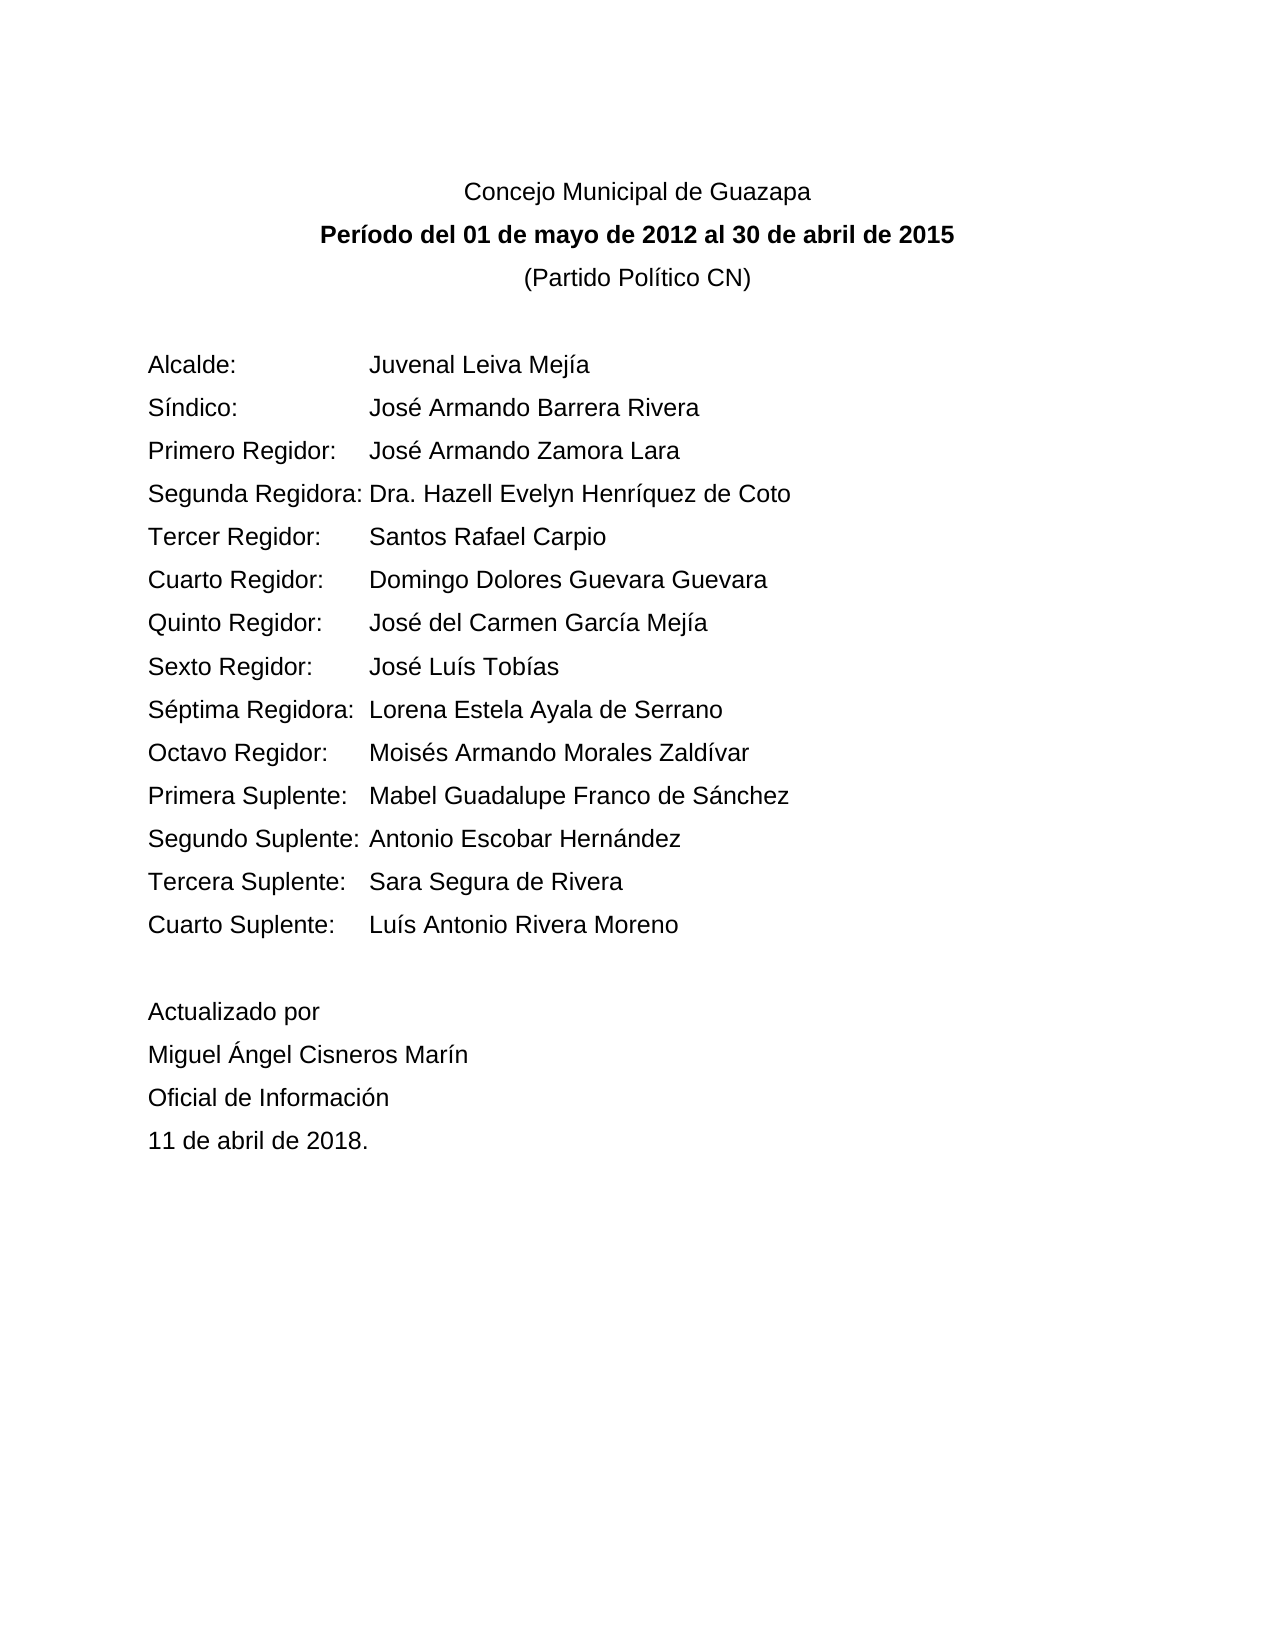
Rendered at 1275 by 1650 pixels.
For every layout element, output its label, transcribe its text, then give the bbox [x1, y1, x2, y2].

text Primera Suplente: Mabel Guadalupe Franco de Sánchez [148, 781, 1127, 810]
text Quinto Regidor: José del Carmen García Mejía [148, 608, 1127, 637]
text (Partido Político CN) [148, 263, 1127, 292]
text Tercera Suplente: Sara Segura de Rivera [148, 867, 1127, 896]
text Concejo Municipal de Guazapa [148, 177, 1127, 206]
text Oficial de Información [148, 1083, 1127, 1112]
text Cuarto Regidor: Domingo Dolores Guevara Guevara [148, 565, 1127, 594]
text Actualizado por [148, 997, 1127, 1025]
text 11 de abril de 2018. [148, 1126, 1127, 1155]
text Alcalde: Juvenal Leiva Mejía [148, 350, 1127, 378]
text Miguel Ángel Cisneros Marín [148, 1040, 1127, 1068]
text Sexto Regidor: José Luís Tobías [148, 652, 1127, 680]
text Primero Regidor: José Armando Zamora Lara [148, 436, 1127, 465]
text Segundo Suplente: Antonio Escobar Hernández [148, 824, 1127, 853]
text Segunda Regidora: Dra. Hazell Evelyn Henríquez de Coto [148, 479, 1127, 508]
text Séptima Regidora: Lorena Estela Ayala de Serrano [148, 695, 1127, 723]
text Tercer Regidor: Santos Rafael Carpio [148, 522, 1127, 551]
text Síndico: José Armando Barrera Rivera [148, 393, 1127, 422]
text Octavo Regidor: Moisés Armando Morales Zaldívar [148, 738, 1127, 767]
text Período del 01 de mayo de 2012 al 30 de abril de 2015 [148, 220, 1127, 249]
text Cuarto Suplente: Luís Antonio Rivera Moreno [148, 910, 1127, 939]
